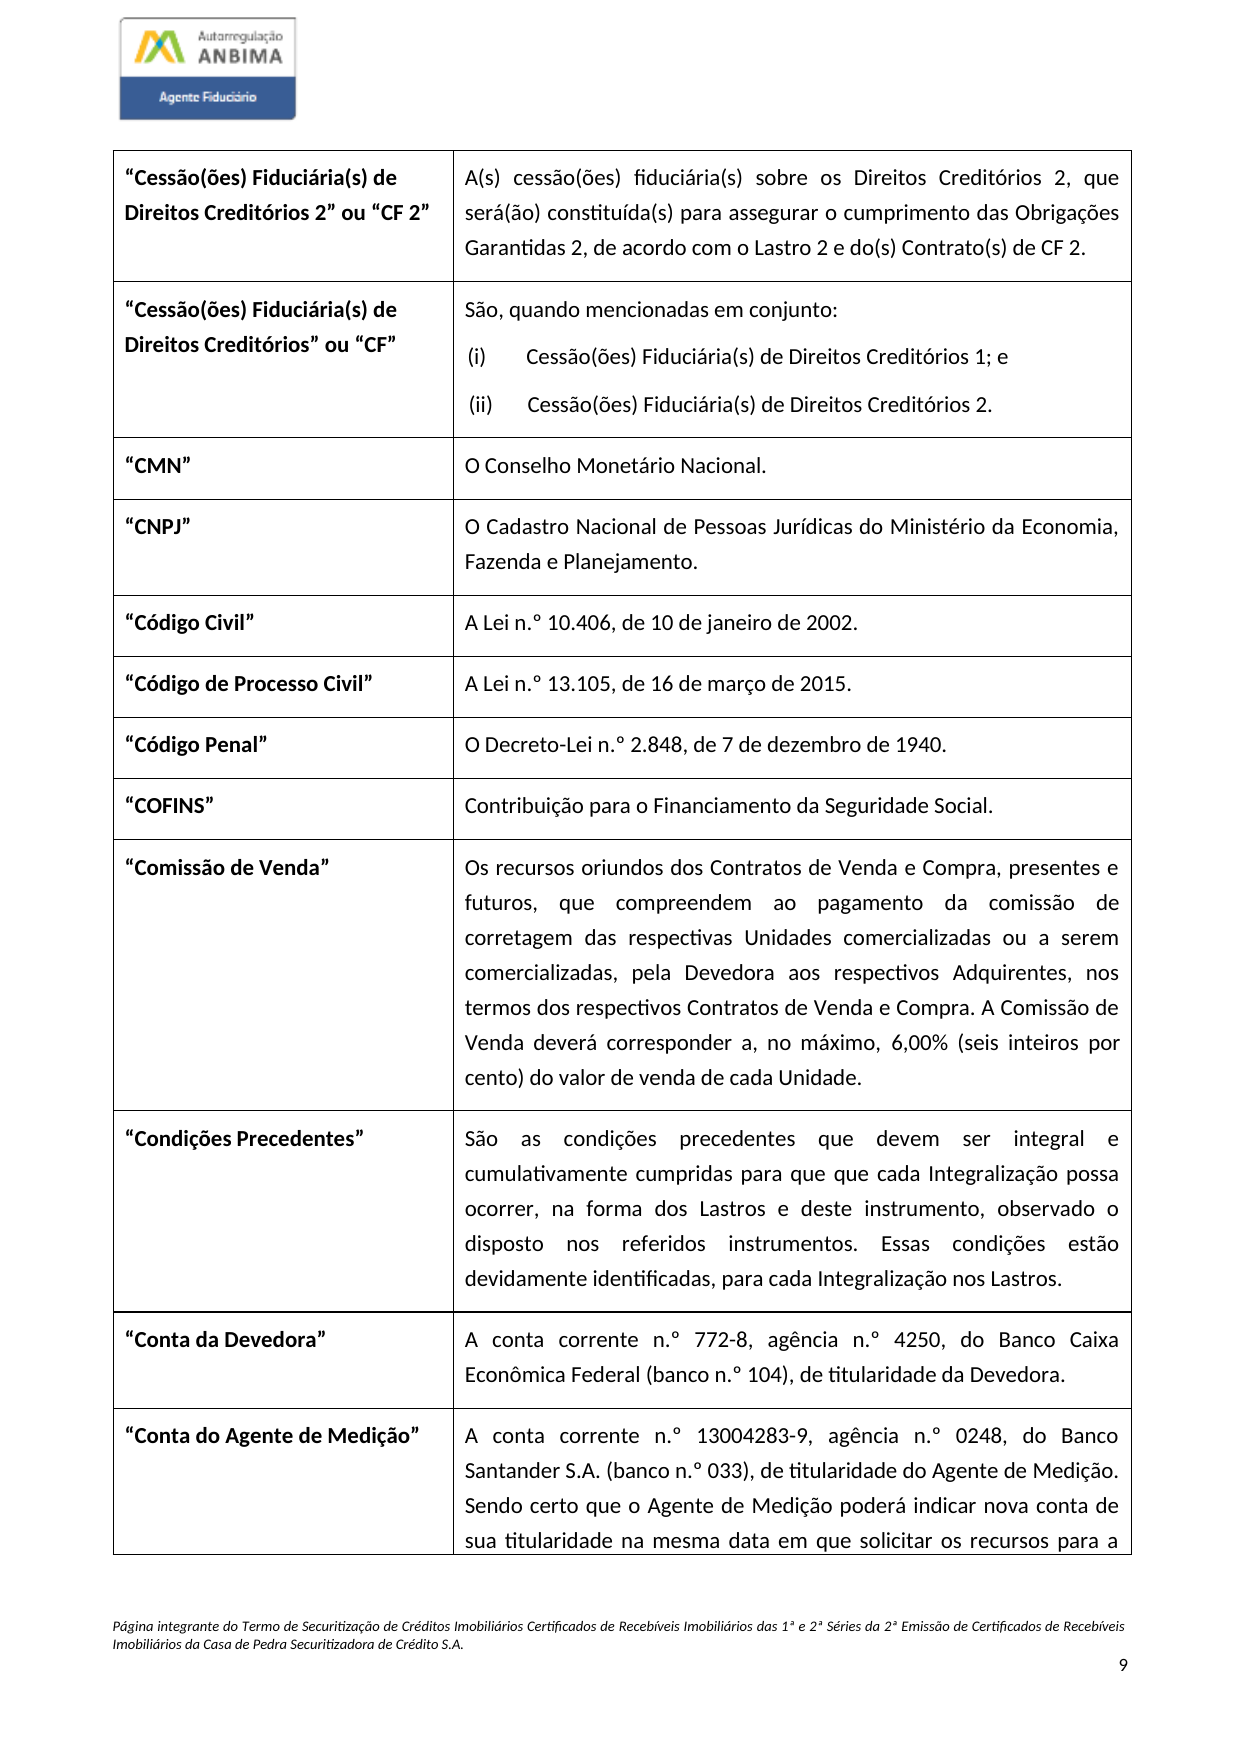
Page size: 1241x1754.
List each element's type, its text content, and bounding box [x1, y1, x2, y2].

table_cell A Lei n.º 10.406, de 10 de janeiro de 2002. [454, 596, 1131, 656]
table_cell “Cessão(ões) Fiduciária(s) de Direitos Creditórios” ou “CF” [114, 282, 453, 437]
table_cell A conta corrente n.º 772-8, agência n.º 4250, do Banco Caixa Econômica Federal (banco n.º 104), de titularidade da Devedora. [454, 1313, 1131, 1408]
table_cell “CNPJ” [114, 500, 453, 594]
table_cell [114, 1409, 453, 1554]
table_cell “Código Civil” [114, 596, 453, 656]
table_cell Os recursos oriundos dos Contratos de Venda e Compra, presentes e futuros, que compreendem ao pagamento da comissão de corretagem das respectivas Unidades comercializadas ou a serem comercializadas, pela Devedora aos respectivos Adquirentes, nos termos dos respectivos Contratos de Venda e Compra. A Comissão de Venda deverá corresponder a, no máximo, 6,00% (seis inteiros por cento) do valor de venda de cada Unidade. [454, 840, 1131, 1110]
table_cell O Conselho Monetário Nacional. [454, 438, 1131, 498]
table_cell “CMN” [114, 438, 453, 498]
table_cell Contribuição para o Financiamento da Seguridade Social. [454, 779, 1131, 839]
table_cell A Lei n.º 13.105, de 16 de março de 2015. [454, 657, 1131, 717]
table_cell São, quando mencionadas em conjunto: Cessão(ões) Fiduciária(s) de Direitos Creditórios 1; e Cessão(ões) Fiduciária(s) de Direitos Creditórios 2. [454, 282, 1131, 437]
table_cell “Código Penal” [114, 718, 453, 778]
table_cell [454, 1409, 1131, 1554]
table_cell São as condições precedentes que devem ser integral e cumulativamente cumpridas para que que cada Integralização possa ocorrer, na forma dos Lastros e deste instrumento, observado o disposto nos referidos instrumentos. Essas condições estão devidamente identificadas, para cada Integralização nos Lastros. [454, 1111, 1131, 1311]
table_cell “COFINS” [114, 779, 453, 839]
table_cell “Condições Precedentes” [114, 1111, 453, 1311]
table_cell “Comissão de Venda” [114, 840, 453, 1110]
table_cell A(s) cessão(ões) fiduciária(s) sobre os Direitos Creditórios 2, que será(ão) constituída(s) para assegurar o cumprimento das Obrigações Garantidas 2, de acordo com o Lastro 2 e do(s) Contrato(s) de CF 2. [454, 151, 1131, 281]
table_cell “Cessão(ões) Fiduciária(s) de Direitos Creditórios 2” ou “CF 2” [114, 151, 453, 281]
table_cell “Conta da Devedora” [114, 1313, 453, 1408]
table_cell O Cadastro Nacional de Pessoas Jurídicas do Ministério da Economia, Fazenda e Planejamento. [454, 500, 1131, 594]
table_cell O Decreto-Lei n.º 2.848, de 7 de dezembro de 1940. [454, 718, 1131, 778]
picture [117, 16, 301, 125]
table_cell “Código de Processo Civil” [114, 657, 453, 717]
